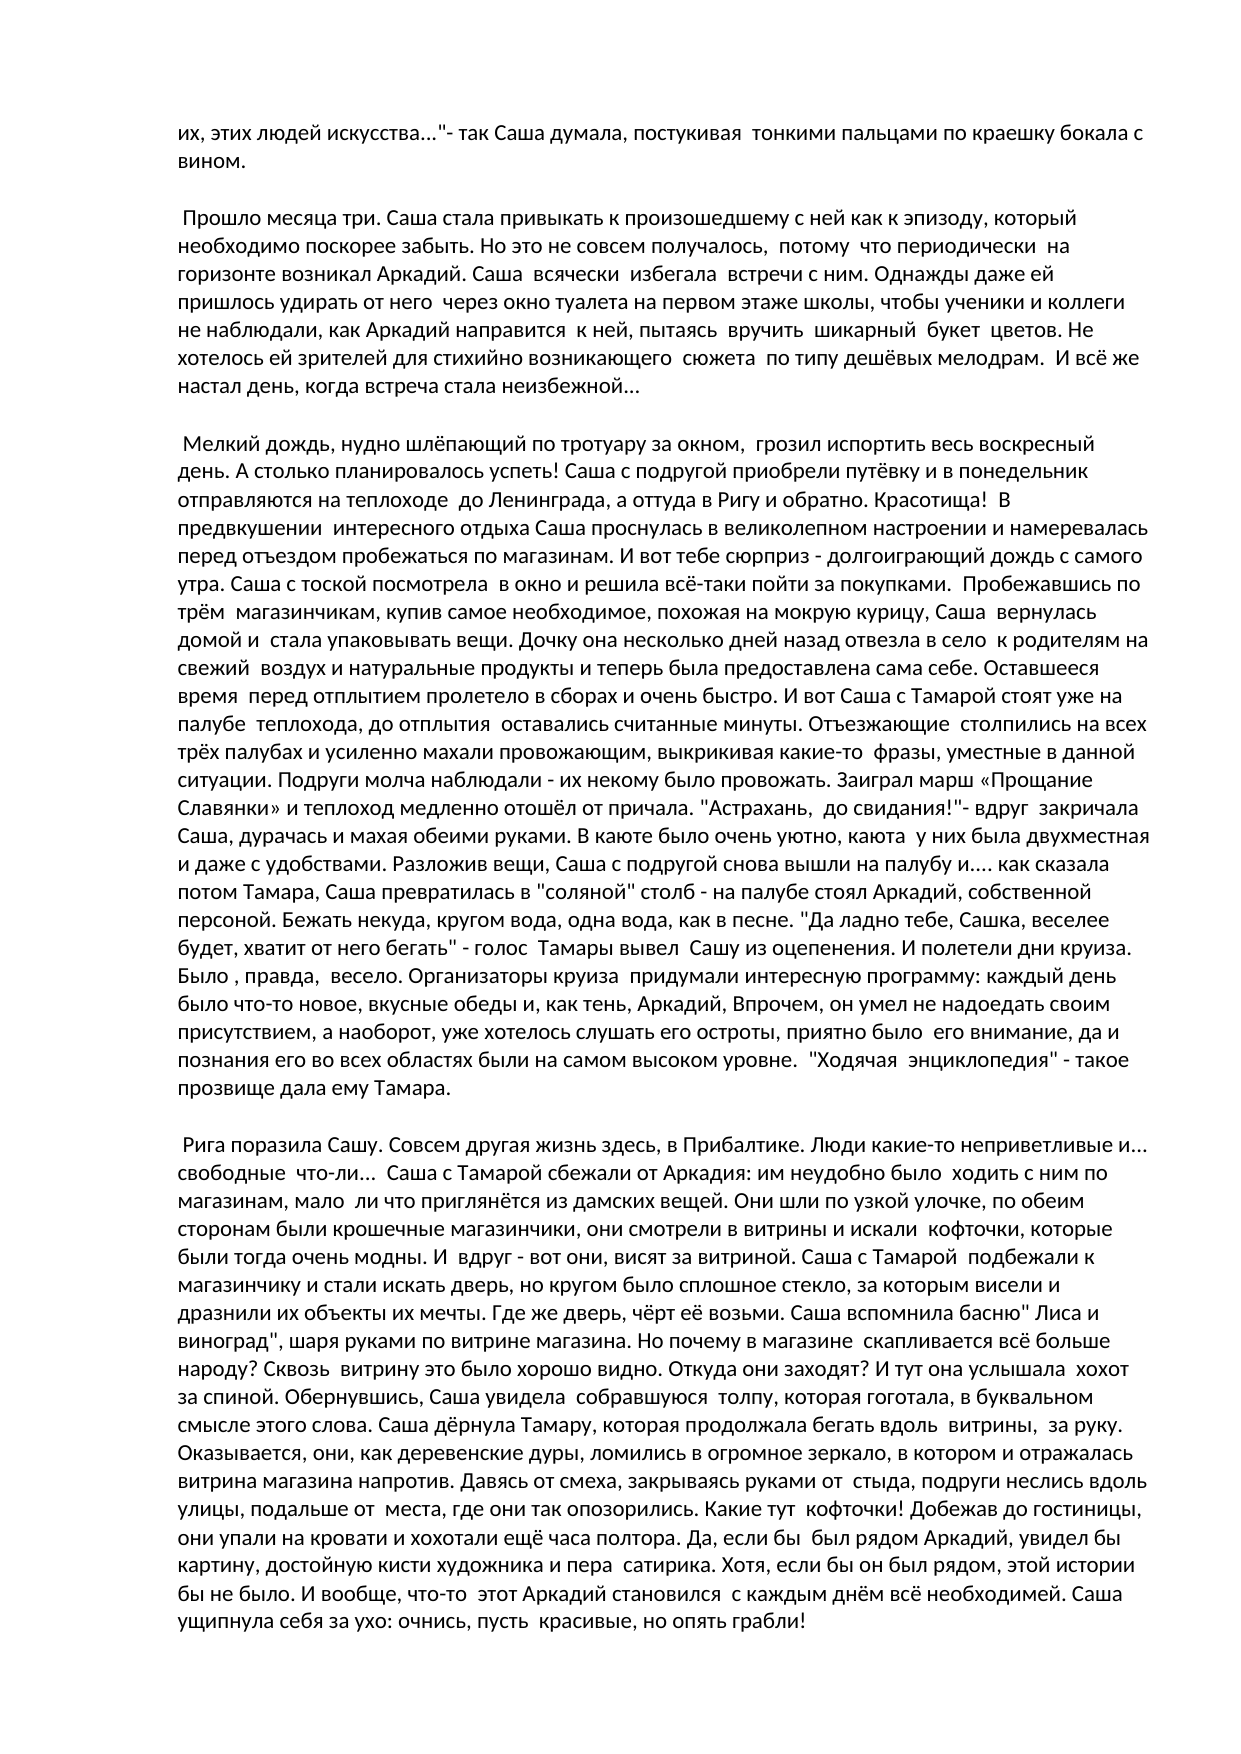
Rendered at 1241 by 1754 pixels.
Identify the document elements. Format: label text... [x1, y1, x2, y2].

text Мелкий дождь, нудно шлёпающий по тротуару за окном, грозил испортить весь воскресный день. А столько планировалось успеть! Саша с подругой приобрели путёвку и в понедельник отправляются на теплоходе до Ленинграда, а оттуда в Ригу и обратно. Красотища! В предвкушении интересного отдыха Саша проснулась в великолепном настроении и намеревалась перед отъездом пробежаться по магазинам. И вот тебе сюрприз - долгоиграющий дождь с самого утра. Саша с тоской посмотрела в окно и решила всё-таки пойти за покупками. Пробежавшись по трём магазинчикам, купив самое необходимое, похожая на мокрую курицу, Саша вернулась домой и стала упаковывать вещи. Дочку она несколько дней назад отвезла в село к родителям на свежий воздух и натуральные продукты и теперь была предоставлена сама себе. Оставшееся время перед отплытием пролетело в сборах и очень быстро. И вот Саша с Тамарой стоят уже на палубе теплохода, до отплытия оставались считанные минуты. Отъезжающие столпились на всех трёх палубах и усиленно махали провожающим, выкрикивая какие-то фразы, уместные в данной ситуации. Подруги молча наблюдали - их некому было провожать. Заиграл марш «Прощание Славянки» и теплоход медленно отошёл от причала. "Астрахань, до свидания!"- вдруг закричала Саша, дурачась и махая обеими руками. В каюте было очень уютно, каюта у них была двухместная и даже с удобствами. Разложив вещи, Саша с подругой снова вышли на палубу и.... как сказала потом Тамара, Саша превратилась в "соляной" столб - на палубе стоял Аркадий, собственной персоной. Бежать некуда, кругом вода, одна вода, как в песне. "Да ладно тебе, Сашка, веселее будет, хватит от него бегать" - голос Тамары вывел Сашу из оцепенения. И полетели дни круиза. Было , правда, весело. Организаторы круиза придумали интересную программу: каждый день было что-то новое, вкусные обеды и, как тень, Аркадий, Впрочем, он умел не надоедать своим присутствием, а наоборот, уже хотелось слушать его остроты, приятно было его внимание, да и познания его во всех областях были на самом высоком уровне. "Ходячая энциклопедия" - такое прозвище дала ему Тамара. [177, 429, 1152, 1101]
text Прошло месяца три. Саша стала привыкать к произошедшему с ней как к эпизоду, который необходимо поскорее забыть. Но это не совсем получалось, потому что периодически на горизонте возникал Аркадий. Саша всячески избегала встречи с ним. Однажды даже ей пришлось удирать от него через окно туалета на первом этаже школы, чтобы ученики и коллеги не наблюдали, как Аркадий направится к ней, пытаясь вручить шикарный букет цветов. Не хотелось ей зрителей для стихийно возникающего сюжета по типу дешёвых мелодрам. И всё же настал день, когда встреча стала неизбежной... [177, 203, 1152, 399]
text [177, 118, 1152, 174]
text Рига поразила Сашу. Совсем другая жизнь здесь, в Прибалтике. Люди какие-то неприветливые и... свободные что-ли... Саша с Тамарой сбежали от Аркадия: им неудобно было ходить с ним по магазинам, мало ли что приглянётся из дамских вещей. Они шли по узкой улочке, по обеим сторонам были крошечные магазинчики, они смотрели в витрины и искали кофточки, которые были тогда очень модны. И вдруг - вот они, висят за витриной. Саша с Тамарой подбежали к магазинчику и стали искать дверь, но кругом было сплошное стекло, за которым висели и дразнили их объекты их мечты. Где же дверь, чёрт её возьми. Саша вспомнила басню" Лиса и виноград", шаря руками по витрине магазина. Но почему в магазине скапливается всё больше народу? Сквозь витрину это было хорошо видно. Откуда они заходят? И тут она услышала хохот за спиной. Обернувшись, Саша увидела собравшуюся толпу, которая гоготала, в буквальном смысле этого слова. Саша дёрнула Тамару, которая продолжала бегать вдоль витрины, за руку. Оказывается, они, как деревенские дуры, ломились в огромное зеркало, в котором и отражалась витрина магазина напротив. Давясь от смеха, закрываясь руками от стыда, подруги неслись вдоль улицы, подальше от места, где они так опозорились. Какие тут кофточки! Добежав до гостиницы, они упали на кровати и хохотали ещё часа полтора. Да, если бы был рядом Аркадий, увидел бы картину, достойную кисти художника и пера сатирика. Хотя, если бы он был рядом, этой истории бы не было. И вообще, что-то этот Аркадий становился с каждым днём всё необходимей. Саша ущипнула себя за ухо: очнись, пусть красивые, но опять грабли! [177, 1130, 1152, 1635]
